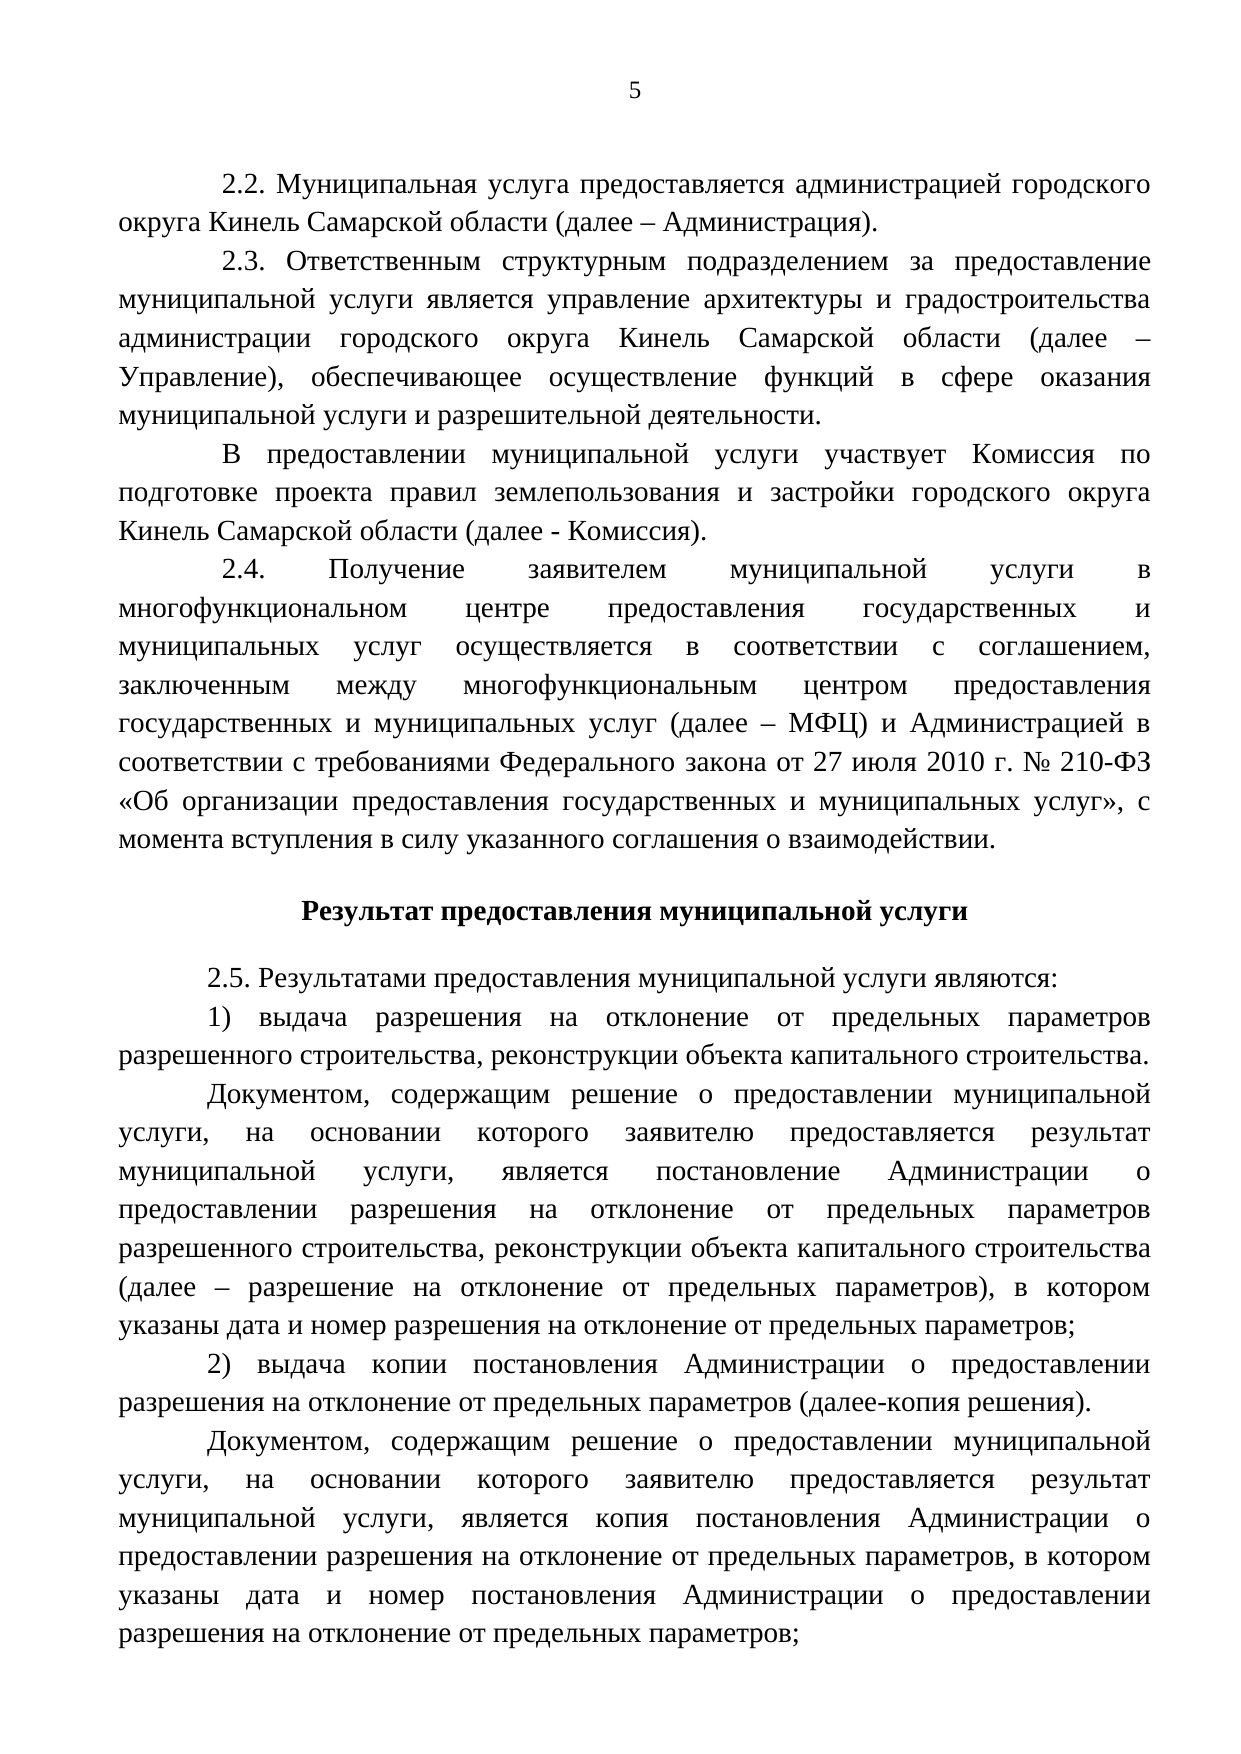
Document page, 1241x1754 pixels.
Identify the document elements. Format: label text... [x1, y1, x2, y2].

text Документом, содержащим решение о предоставлении муниципальной услуги, на основании которого заявителю предоставляется результат муниципальной услуги, является постановление Администрации о предоставлении разрешения на отклонение от предельных параметров разрешенного строительства, реконструкции объекта капитального строительства (далее – разрешение на отклонение от предельных параметров), в котором указаны дата и номер разрешения на отклонение от предельных параметров; [118, 1076, 1152, 1341]
text 1) выдача разрешения на отклонение от предельных параметров разрешенного строительства, реконструкции объекта капитального строительства. [118, 999, 1152, 1071]
text 2.4. Получение заявителем муниципальной услуги в многофункциональном центре предоставления государственных и муниципальных услуг осуществляется в соответствии с соглашением, заключенным между многофункциональным центром предоставления государственных и муниципальных услуг (далее – МФЦ) и Администрацией в соответствии с требованиями Федерального закона от 27 июля 2010 г. № 210-ФЗ «Об организации предоставления государственных и муниципальных услуг», с момента вступления в силу указанного соглашения о взаимодействии. [118, 551, 1152, 855]
text В предоставлении муниципальной услуги участвует Комиссия по подготовке проекта правил землепользования и застройки городского округа Кинель Самарской области (далее - Комиссия). [118, 436, 1152, 546]
text Документом, содержащим решение о предоставлении муниципальной услуги, на основании которого заявителю предоставляется результат муниципальной услуги, является копия постановления Администрации о предоставлении разрешения на отклонение от предельных параметров, в котором указаны дата и номер постановления Администрации о предоставлении разрешения на отклонение от предельных параметров; [118, 1423, 1152, 1649]
text 2.5. Результатами предоставления муниципальной услуги являются: [118, 960, 1152, 994]
text 2) выдача копии постановления Администрации о предоставлении разрешения на отклонение от предельных параметров (далее-копия решения). [118, 1346, 1152, 1418]
text 2.3. Ответственным структурным подразделением за предоставление муниципальной услуги является управление архитектуры и градостроительства администрации городского округа Кинель Самарской области (далее – Управление), обеспечивающее осуществление функций в сфере оказания муниципальной услуги и разрешительной деятельности. [118, 243, 1152, 431]
title Результат предоставления муниципальной услуги [118, 893, 1152, 927]
text 2.2. Муниципальная услуга предоставляется администрацией городского округа Кинель Самарской области (далее – Администрация). [118, 166, 1152, 238]
